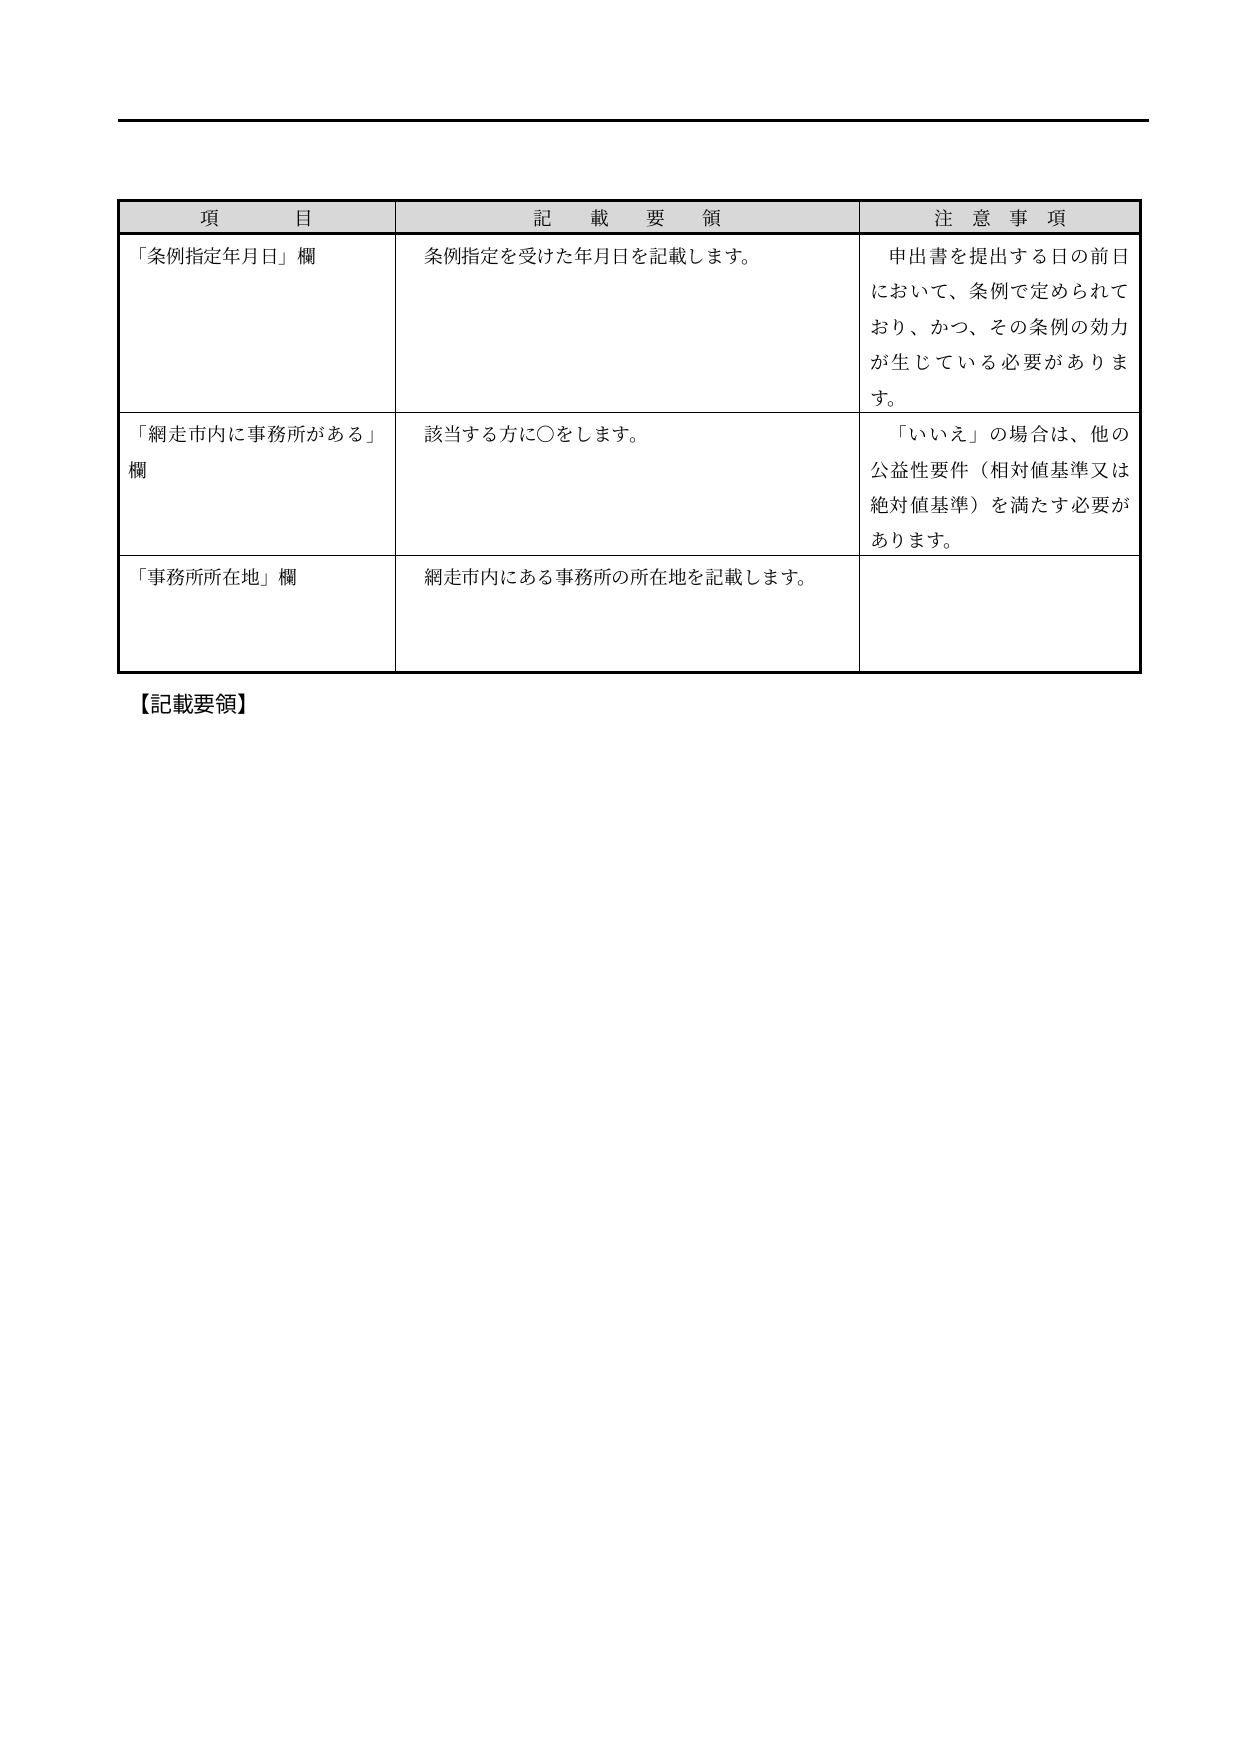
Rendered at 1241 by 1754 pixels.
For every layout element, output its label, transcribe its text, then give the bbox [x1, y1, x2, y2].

table_cell 【記載要領】 [118, 122, 1149, 1162]
